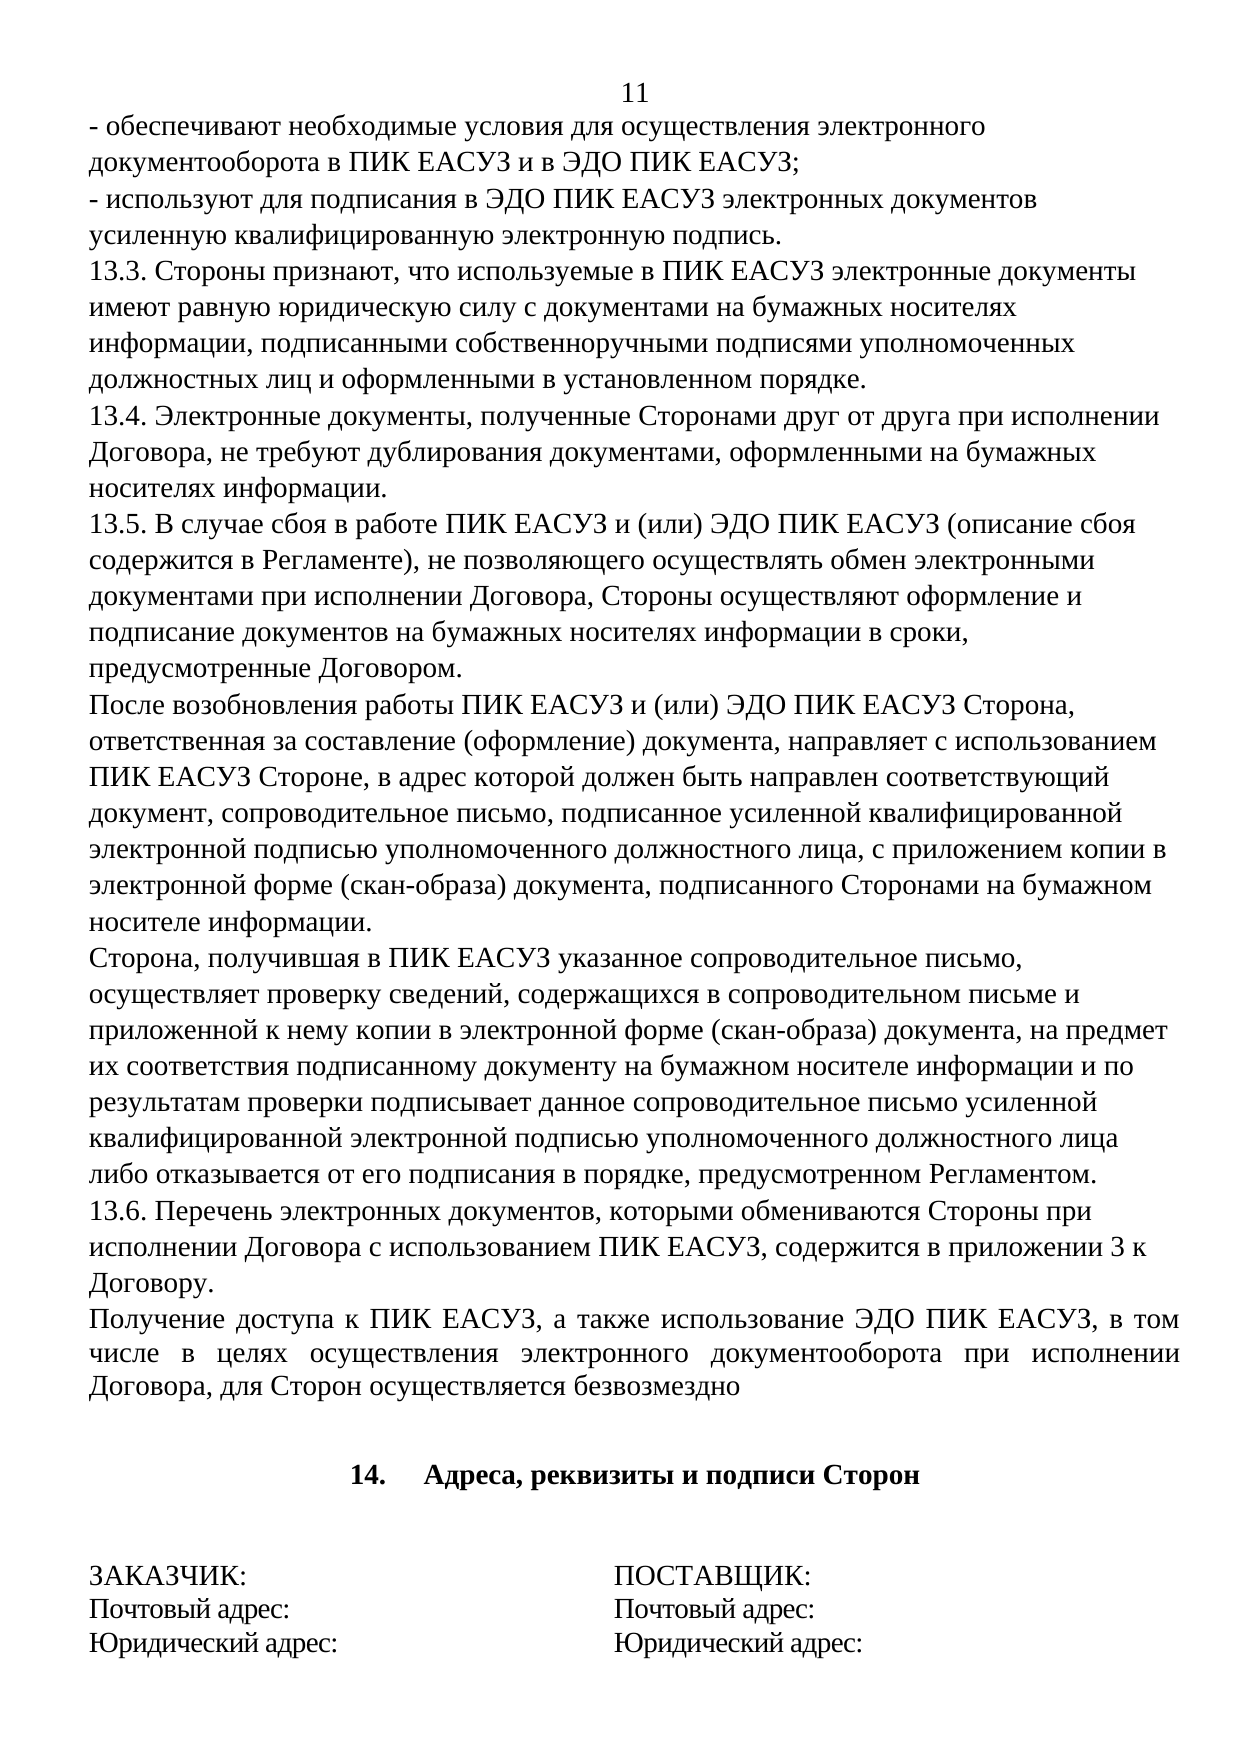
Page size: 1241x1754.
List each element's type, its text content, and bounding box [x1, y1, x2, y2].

text 13.6. Перечень электронных документов, которыми обмениваются Стороны при исполнении Договора с использованием ПИК ЕАСУЗ, содержится в приложении 3 к Договору. [89, 1193, 1181, 1299]
table_header ЗАКАЗЧИК: [78, 1558, 602, 1591]
table_header ПОСТАВЩИК: [603, 1558, 1081, 1591]
text После возобновления работы ПИК ЕАСУЗ и (или) ЭДО ПИК ЕАСУЗ Сторона, ответственная за составление (оформление) документа, направляет с использованием ПИК ЕАСУЗ Стороне, в адрес которой должен быть направлен соответствующий документ, сопроводительное письмо, подписанное усиленной квалифицированной электронной подписью уполномоченного должностного лица, с приложением копии в электронной форме (скан-образа) документа, подписанного Сторонами на бумажном носителе информации. [89, 687, 1181, 937]
text 13.4. Электронные документы, полученные Сторонами друг от друга при исполнении Договора, не требуют дублирования документами, оформленными на бумажных носителях информации. [89, 398, 1181, 503]
table_cell Почтовый адрес: Юридический адрес: [78, 1591, 602, 1658]
text 14. Адреса, реквизиты и подписи Сторон [89, 1457, 1181, 1491]
text 13.3. Стороны признают, что используемые в ПИК ЕАСУЗ электронные документы имеют равную юридическую силу с документами на бумажных носителях информации, подписанными собственноручными подписями уполномоченных должностных лиц и оформленными в установленном порядке. [89, 253, 1181, 395]
text 13.5. В случае сбоя в работе ПИК ЕАСУЗ и (или) ЭДО ПИК ЕАСУЗ (описание сбоя содержится в Регламенте), не позволяющего осуществлять обмен электронными документами при исполнении Договора, Стороны осуществляют оформление и подписание документов на бумажных носителях информации в сроки, предусмотренные Договором. [89, 506, 1181, 684]
text Получение доступа к ПИК ЕАСУЗ, а также использование ЭДО ПИК ЕАСУЗ, в том числе в целях осуществления электронного документооборота при исполнении Договора, для Сторон осуществляется безвозмездно [89, 1301, 1181, 1402]
text - обеспечивают необходимые условия для осуществления электронного документооборота в ПИК ЕАСУЗ и в ЭДО ПИК ЕАСУЗ; [89, 108, 1181, 178]
text - используют для подписания в ЭДО ПИК ЕАСУЗ электронных документов усиленную квалифицированную электронную подпись. [89, 181, 1181, 250]
table_cell Почтовый адрес: Юридический адрес: [603, 1591, 1081, 1658]
text Сторона, получившая в ПИК ЕАСУЗ указанное сопроводительное письмо, осуществляет проверку сведений, содержащихся в сопроводительном письме и приложенной к нему копии в электронной форме (скан-образа) документа, на предмет их соответствия подписанному документу на бумажном носителе информации и по результатам проверки подписывает данное сопроводительное письмо усиленной квалифицированной электронной подписью уполномоченного должностного лица либо отказывается от его подписания в порядке, предусмотренном Регламентом. [89, 940, 1181, 1190]
